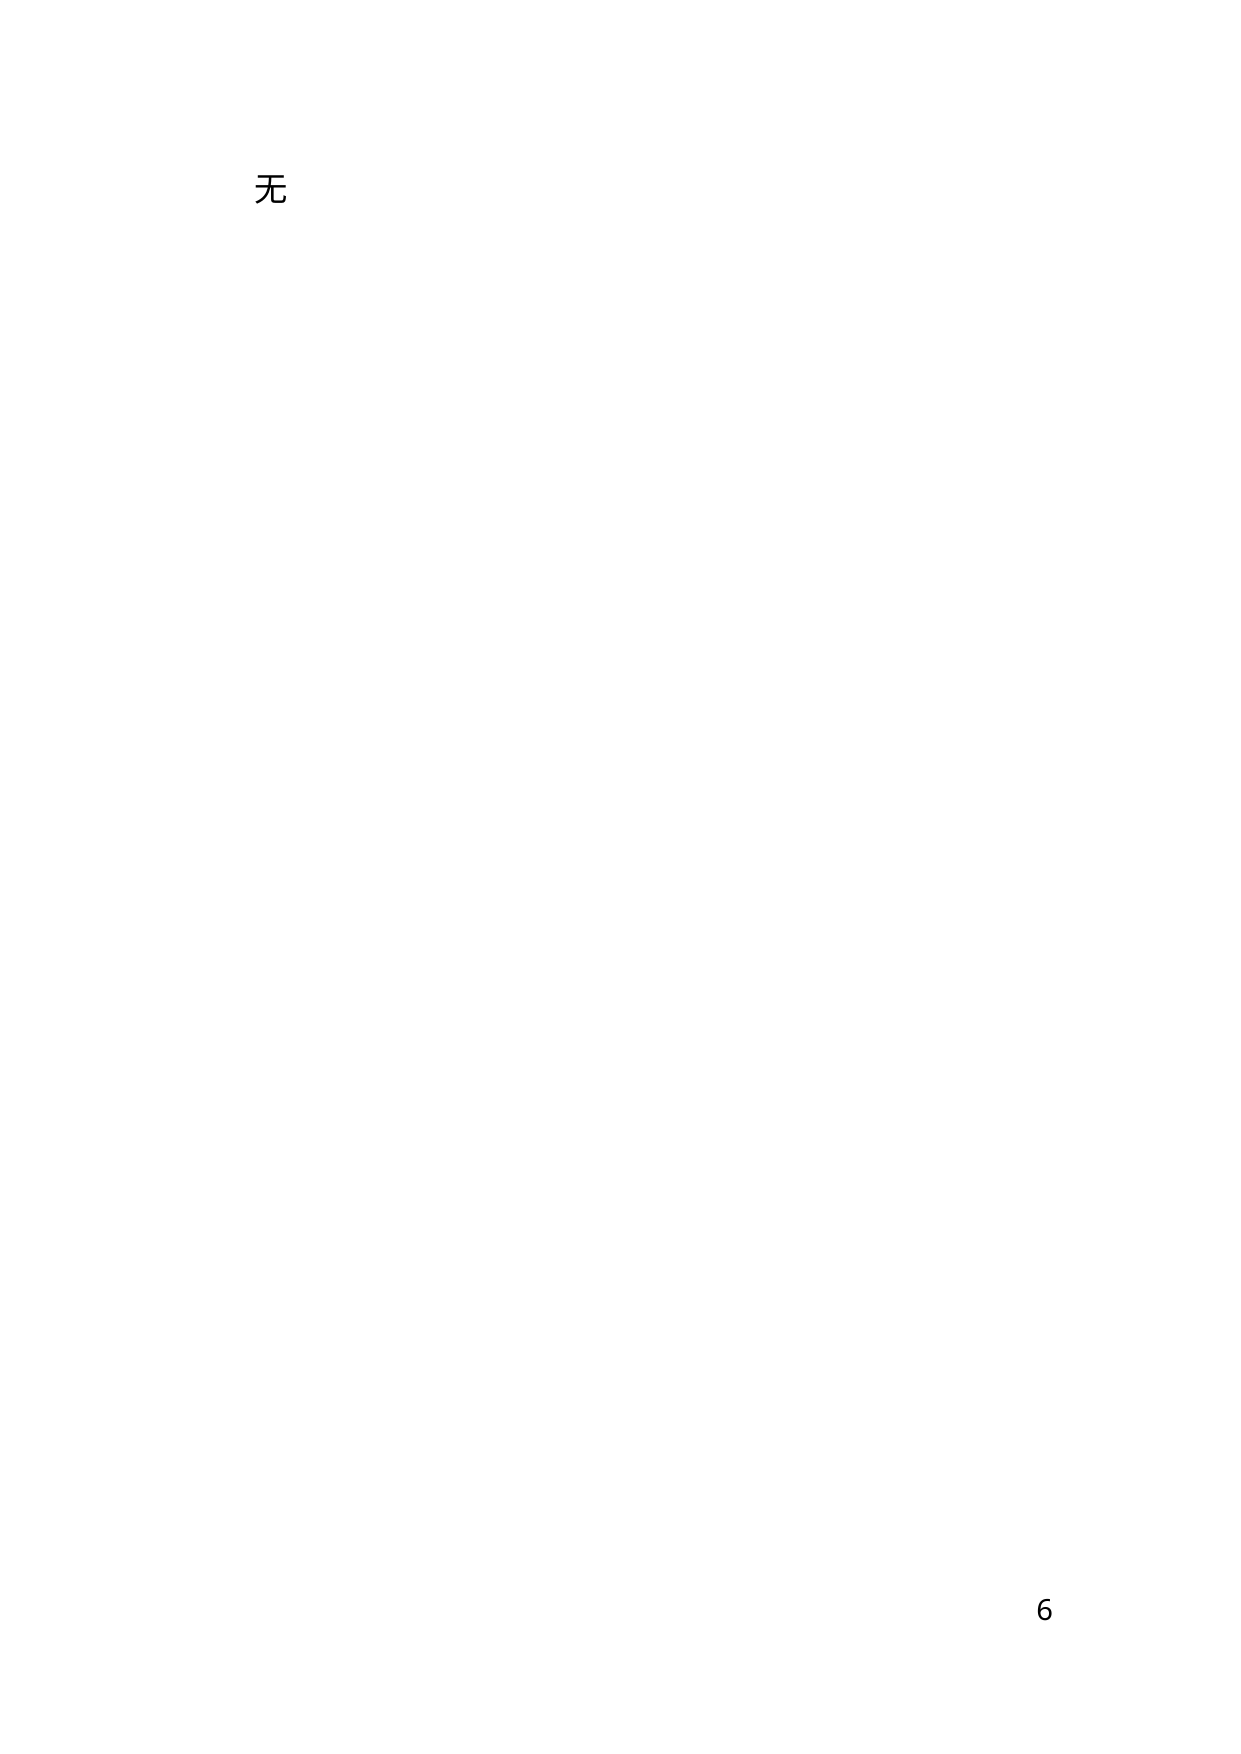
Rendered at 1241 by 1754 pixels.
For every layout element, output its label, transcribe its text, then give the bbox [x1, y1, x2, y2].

list 无 [187, 155, 1053, 220]
